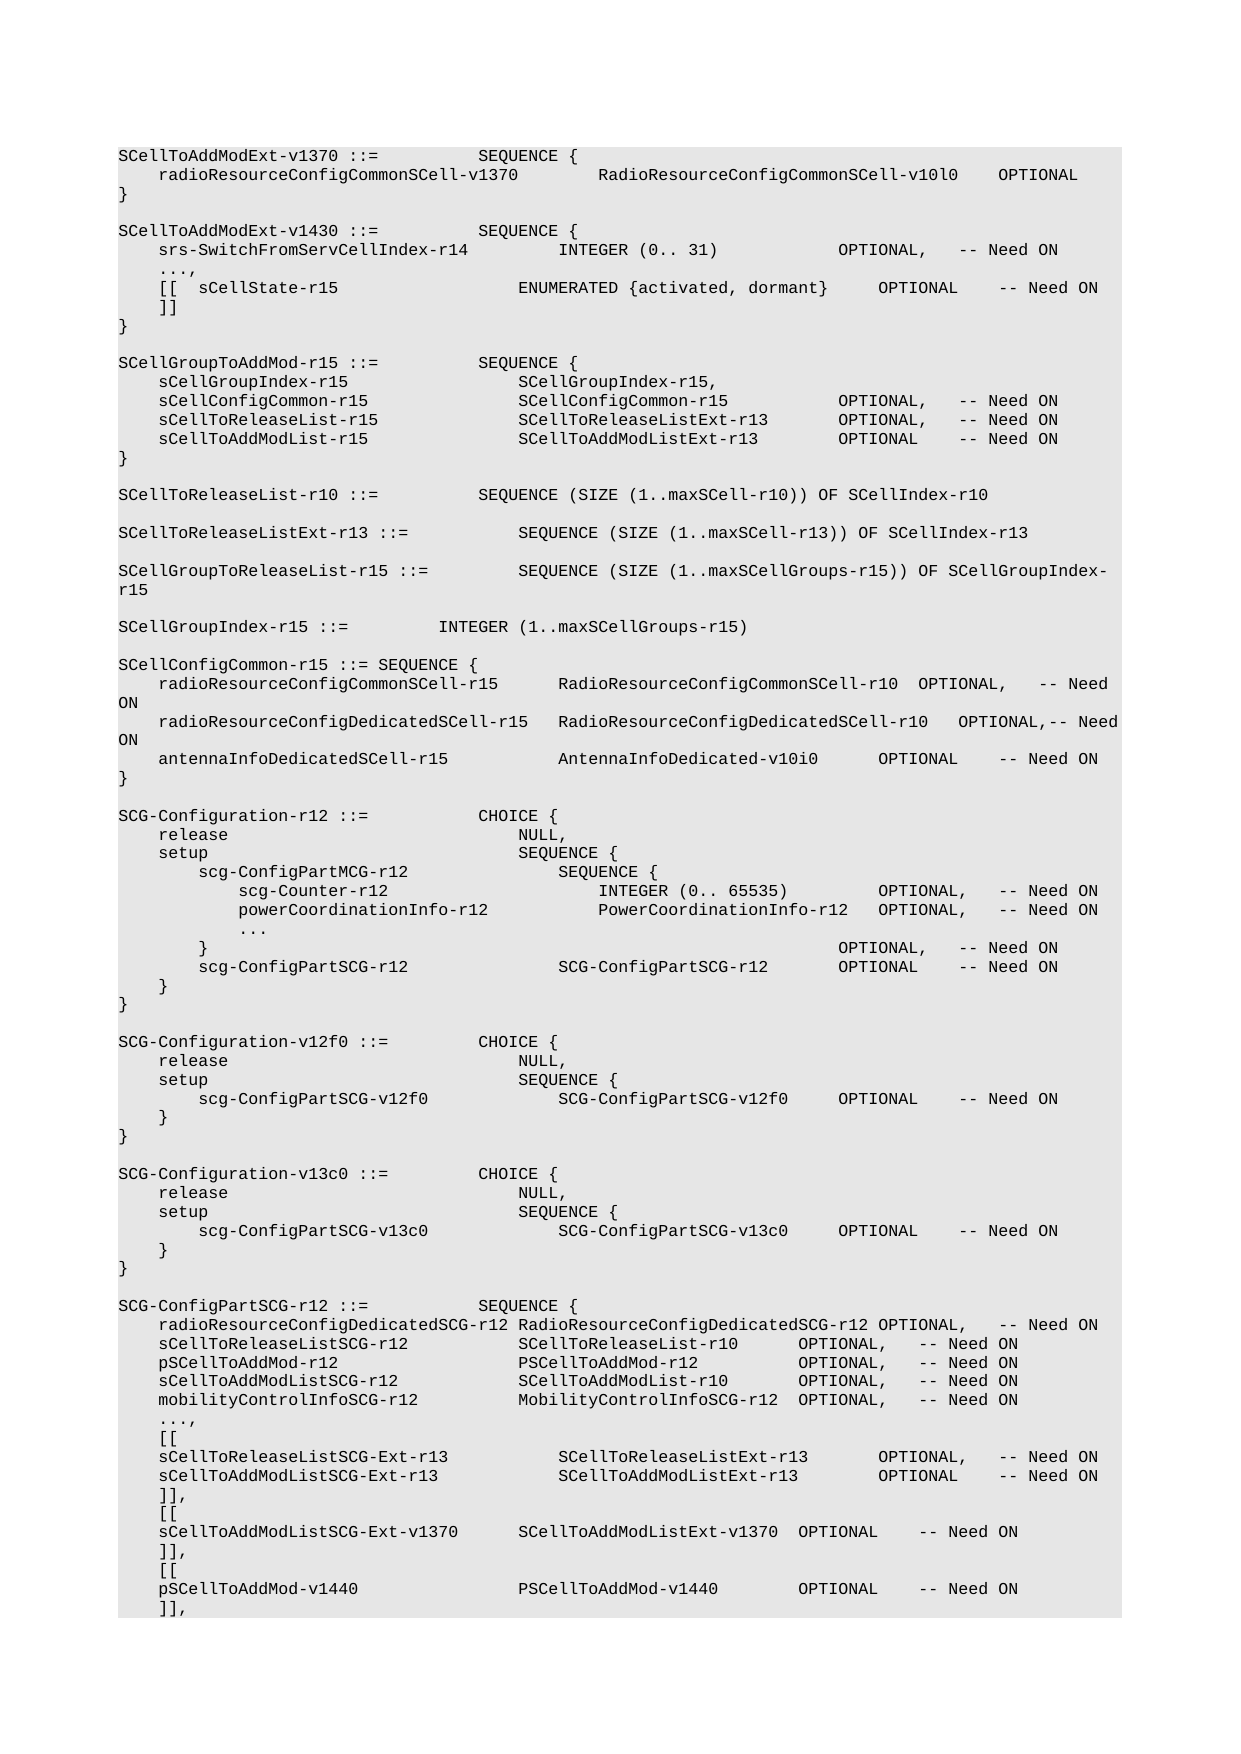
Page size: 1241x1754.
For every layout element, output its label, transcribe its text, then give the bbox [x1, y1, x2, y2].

text srs-SwitchFromServCellIndex-r14 INTEGER (0.. 31) OPTIONAL, -- Need ON [118, 242, 1122, 261]
text SCellToAddModExt-v1430 ::= SEQUENCE { [118, 223, 1122, 242]
text radioResourceConfigCommonSCell-r15 RadioResourceConfigCommonSCell-r10 OPTIONAL, -- Need ON [118, 675, 1122, 713]
text sCellToAddModListSCG-Ext-r13 SCellToAddModListExt-r13 OPTIONAL -- Need ON [118, 1467, 1122, 1486]
text scg-ConfigPartSCG-v13c0 SCG-ConfigPartSCG-v13c0 OPTIONAL -- Need ON [118, 1222, 1122, 1241]
text [[ sCellState-r15 ENUMERATED {activated, dormant} OPTIONAL -- Need ON [118, 279, 1122, 298]
text sCellToReleaseListSCG-r12 SCellToReleaseList-r10 OPTIONAL, -- Need ON [118, 1335, 1122, 1354]
text SCG-Configuration-v12f0 ::= CHOICE { [118, 1034, 1122, 1052]
text } [118, 185, 1122, 204]
text [[ [118, 1562, 1122, 1580]
text } [118, 1241, 1122, 1260]
text scg-ConfigPartSCG-v12f0 SCG-ConfigPartSCG-v12f0 OPTIONAL -- Need ON [118, 1090, 1122, 1109]
text SCG-ConfigPartSCG-r12 ::= SEQUENCE { [118, 1298, 1122, 1316]
text release NULL, [118, 1184, 1122, 1203]
text sCellToReleaseListSCG-Ext-r13 SCellToReleaseListExt-r13 OPTIONAL, -- Need ON [118, 1448, 1122, 1467]
text SCellGroupIndex-r15 ::= INTEGER (1..maxSCellGroups-r15) [118, 619, 1122, 638]
text sCellToReleaseList-r15 SCellToReleaseListExt-r13 OPTIONAL, -- Need ON [118, 411, 1122, 430]
text [[ [118, 1505, 1122, 1524]
text ..., [118, 1411, 1122, 1429]
text scg-Counter-r12 INTEGER (0.. 65535) OPTIONAL, -- Need ON [118, 883, 1122, 902]
text SCellGroupToReleaseList-r15 ::= SEQUENCE (SIZE (1..maxSCellGroups-r15)) OF SCellGroupIndex-r15 [118, 562, 1122, 600]
text pSCellToAddMod-r12 PSCellToAddMod-r12 OPTIONAL, -- Need ON [118, 1354, 1122, 1373]
text setup SEQUENCE { [118, 845, 1122, 864]
text } [118, 770, 1122, 788]
text sCellConfigCommon-r15 SCellConfigCommon-r15 OPTIONAL, -- Need ON [118, 393, 1122, 411]
text } [118, 996, 1122, 1015]
text antennaInfoDedicatedSCell-r15 AntennaInfoDedicated-v10i0 OPTIONAL -- Need ON [118, 751, 1122, 770]
text release NULL, [118, 826, 1122, 845]
text pSCellToAddMod-v1440 PSCellToAddMod-v1440 OPTIONAL -- Need ON [118, 1580, 1122, 1599]
text sCellToAddModListSCG-r12 SCellToAddModList-r10 OPTIONAL, -- Need ON [118, 1373, 1122, 1392]
text ..., [118, 261, 1122, 279]
text SCG-Configuration-v13c0 ::= CHOICE { [118, 1166, 1122, 1184]
text mobilityControlInfoSCG-r12 MobilityControlInfoSCG-r12 OPTIONAL, -- Need ON [118, 1392, 1122, 1411]
text SCellGroupToAddMod-r15 ::= SEQUENCE { [118, 355, 1122, 374]
text ... [118, 921, 1122, 939]
text radioResourceConfigDedicatedSCG-r12 RadioResourceConfigDedicatedSCG-r12 OPTIONAL, -- Need ON [118, 1316, 1122, 1335]
text } [118, 317, 1122, 336]
text ]], [118, 1599, 1122, 1618]
text SCellToReleaseList-r10 ::= SEQUENCE (SIZE (1..maxSCell-r10)) OF SCellIndex-r10 [118, 487, 1122, 506]
text } [118, 1109, 1122, 1128]
text SCellToReleaseListExt-r13 ::= SEQUENCE (SIZE (1..maxSCell-r13)) OF SCellIndex-r13 [118, 524, 1122, 543]
text [[ [118, 1429, 1122, 1448]
text radioResourceConfigCommonSCell-v1370 RadioResourceConfigCommonSCell-v10l0 OPTIONAL [118, 166, 1122, 185]
text setup SEQUENCE { [118, 1071, 1122, 1090]
text } [118, 1128, 1122, 1147]
text ]] [118, 298, 1122, 317]
text scg-ConfigPartSCG-r12 SCG-ConfigPartSCG-r12 OPTIONAL -- Need ON [118, 958, 1122, 977]
text } [118, 449, 1122, 468]
text release NULL, [118, 1052, 1122, 1071]
text powerCoordinationInfo-r12 PowerCoordinationInfo-r12 OPTIONAL, -- Need ON [118, 902, 1122, 921]
text SCellToAddModExt-v1370 ::= SEQUENCE { [118, 147, 1122, 166]
text SCG-Configuration-r12 ::= CHOICE { [118, 807, 1122, 826]
text radioResourceConfigDedicatedSCell-r15 RadioResourceConfigDedicatedSCell-r10 OPTIONAL,-- Need ON [118, 713, 1122, 751]
text scg-ConfigPartMCG-r12 SEQUENCE { [118, 864, 1122, 883]
text } [118, 977, 1122, 996]
text SCellConfigCommon-r15 ::= SEQUENCE { [118, 657, 1122, 675]
text sCellToAddModListSCG-Ext-v1370 SCellToAddModListExt-v1370 OPTIONAL -- Need ON [118, 1524, 1122, 1543]
text sCellToAddModList-r15 SCellToAddModListExt-r13 OPTIONAL -- Need ON [118, 430, 1122, 449]
text ]], [118, 1543, 1122, 1562]
text ]], [118, 1486, 1122, 1505]
text setup SEQUENCE { [118, 1203, 1122, 1222]
text sCellGroupIndex-r15 SCellGroupIndex-r15, [118, 374, 1122, 393]
text } OPTIONAL, -- Need ON [118, 939, 1122, 958]
text } [118, 1260, 1122, 1279]
